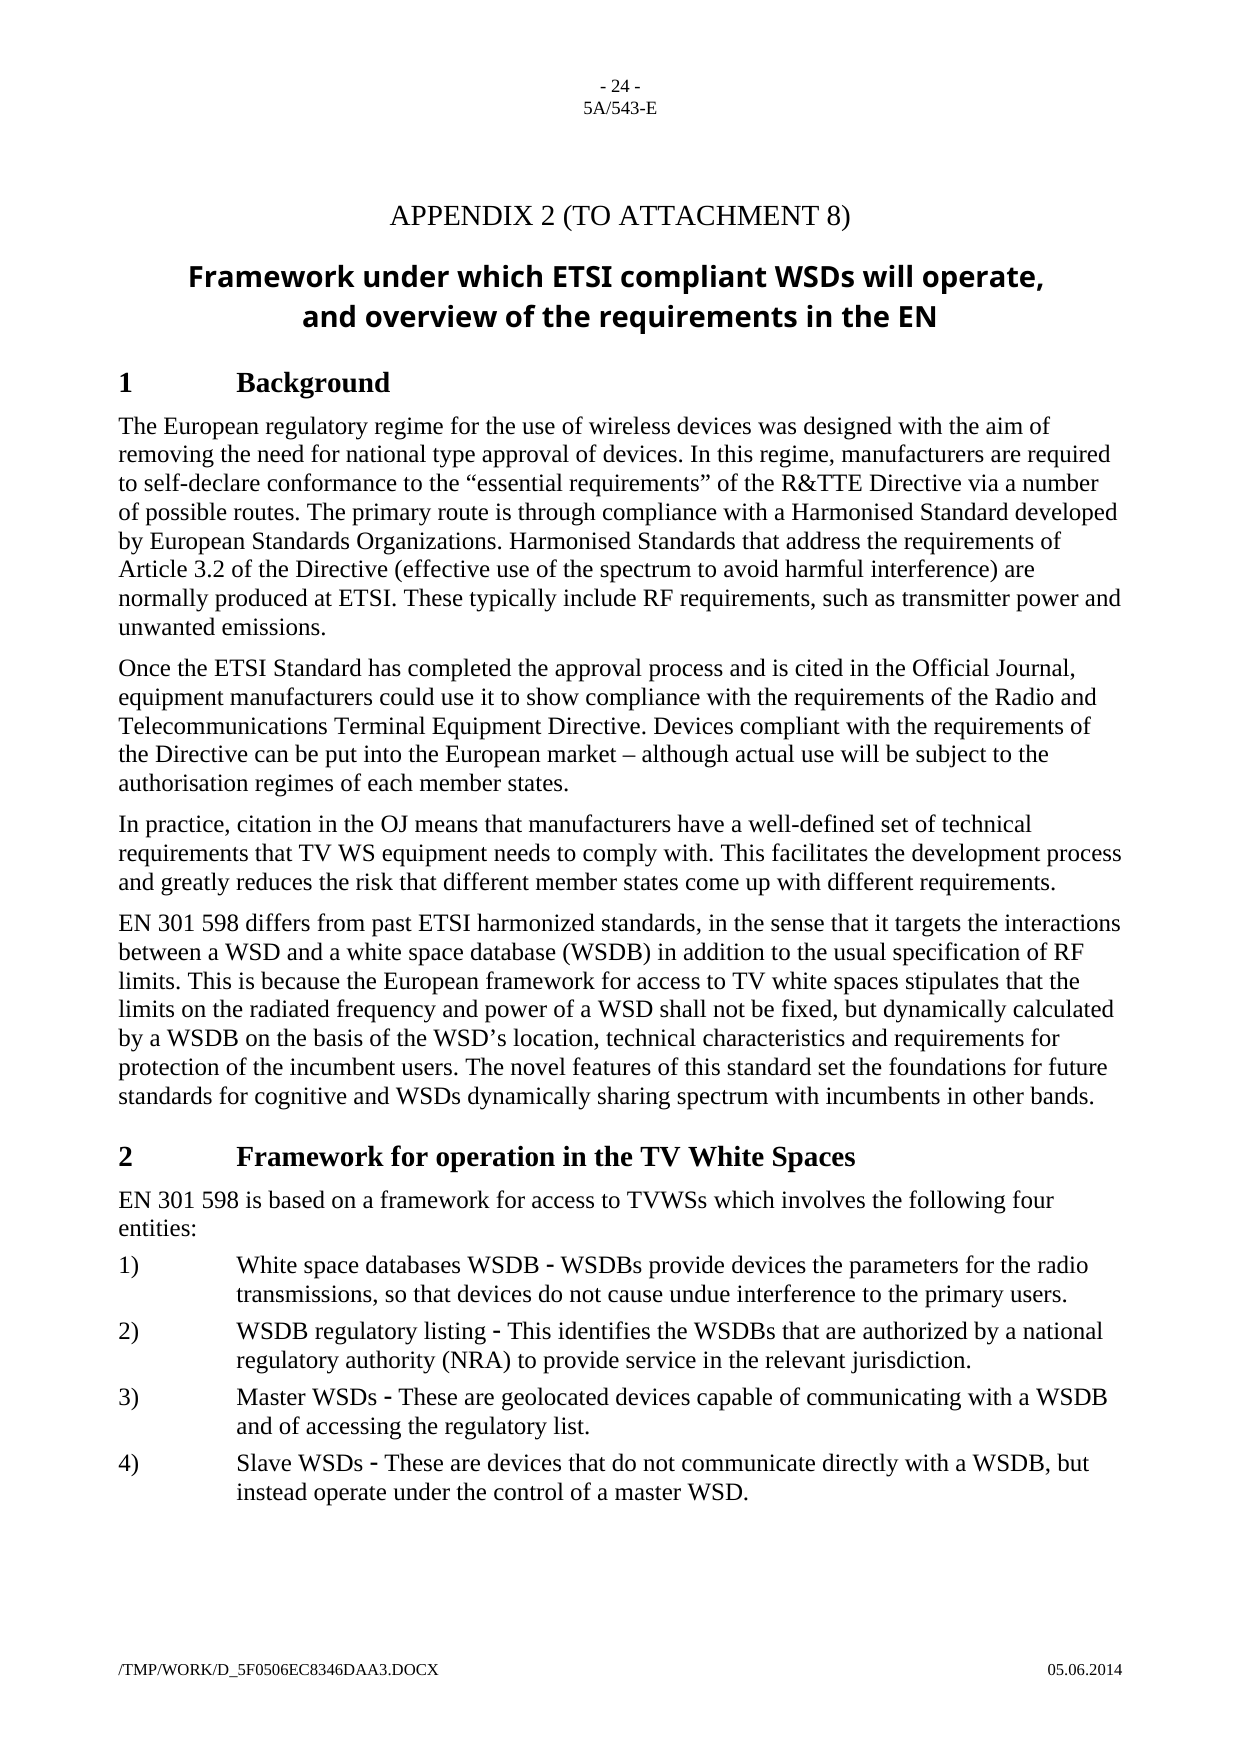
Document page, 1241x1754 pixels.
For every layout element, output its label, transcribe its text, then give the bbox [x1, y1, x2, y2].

text Appendix 2 (to attachment 8) [118, 198, 1122, 231]
title Framework under which ETSI compliant WSDs will operate, and overview of the requirements in the EN [118, 256, 1122, 336]
text EN 301 598 differs from past ETSI harmonized standards, in the sense that it targets the interactions between a WSD and a white space database (WSDB) in addition to the usual specification of RF limits. This is because the European framework for access to TV white spaces stipulates that the limits on the radiated frequency and power of a WSD shall not be fixed, but dynamically calculated by a WSDB on the basis of the WSD’s location, technical characteristics and requirements for protection of the incumbent users. The novel features of this standard set the foundations for future standards for cognitive and WSDs dynamically sharing spectrum with incumbents in other bands. [118, 908, 1122, 1109]
text 2 Framework for operation in the TV White Spaces [118, 1139, 1122, 1172]
text EN 301 598 is based on a framework for access to TVWSs which involves the following four entities: [118, 1185, 1122, 1242]
text In practice, citation in the OJ means that manufacturers have a well-defined set of technical requirements that TV WS equipment needs to comply with. This facilitates the development process and greatly reduces the risk that different member states come up with different requirements. [118, 809, 1122, 896]
text Once the ETSI Standard has completed the approval process and is cited in the Official Journal, equipment manufacturers could use it to show compliance with the requirements of the Radio and Telecommunications Terminal Equipment Directive. Devices compliant with the requirements of the Directive can be put into the European market – although actual use will be subject to the authorisation regimes of each member states. [118, 653, 1122, 797]
list White space databases WSDB WSDBs provide devices the parameters for the radio transmissions, so that devices do not cause undue interference to the primary users. [118, 1251, 1122, 1308]
list Slave WSDs These are devices that do not communicate directly with a WSDB, but instead operate under the control of a master WSD. [118, 1448, 1122, 1506]
list Master WSDs These are geolocated devices capable of communicating with a WSDB and of accessing the regulatory list. [118, 1382, 1122, 1440]
text The European regulatory regime for the use of wireless devices was designed with the aim of removing the need for national type approval of devices. In this regime, manufacturers are required to self-declare conformance to the “essential requirements” of the R&TTE Directive via a number of possible routes. The primary route is through compliance with a Harmonised Standard developed by European Standards Organizations. Harmonised Standards that address the requirements of Article 3.2 of the Directive (effective use of the spectrum to avoid harmful interference) are normally produced at ETSI. These typically include RF requirements, such as transmitter power and unwanted emissions. [118, 411, 1122, 641]
text 1 Background [118, 365, 1122, 398]
list WSDB regulatory listing This identifies the WSDBs that are authorized by a national regulatory authority (NRA) to provide service in the relevant jurisdiction. [118, 1316, 1122, 1374]
